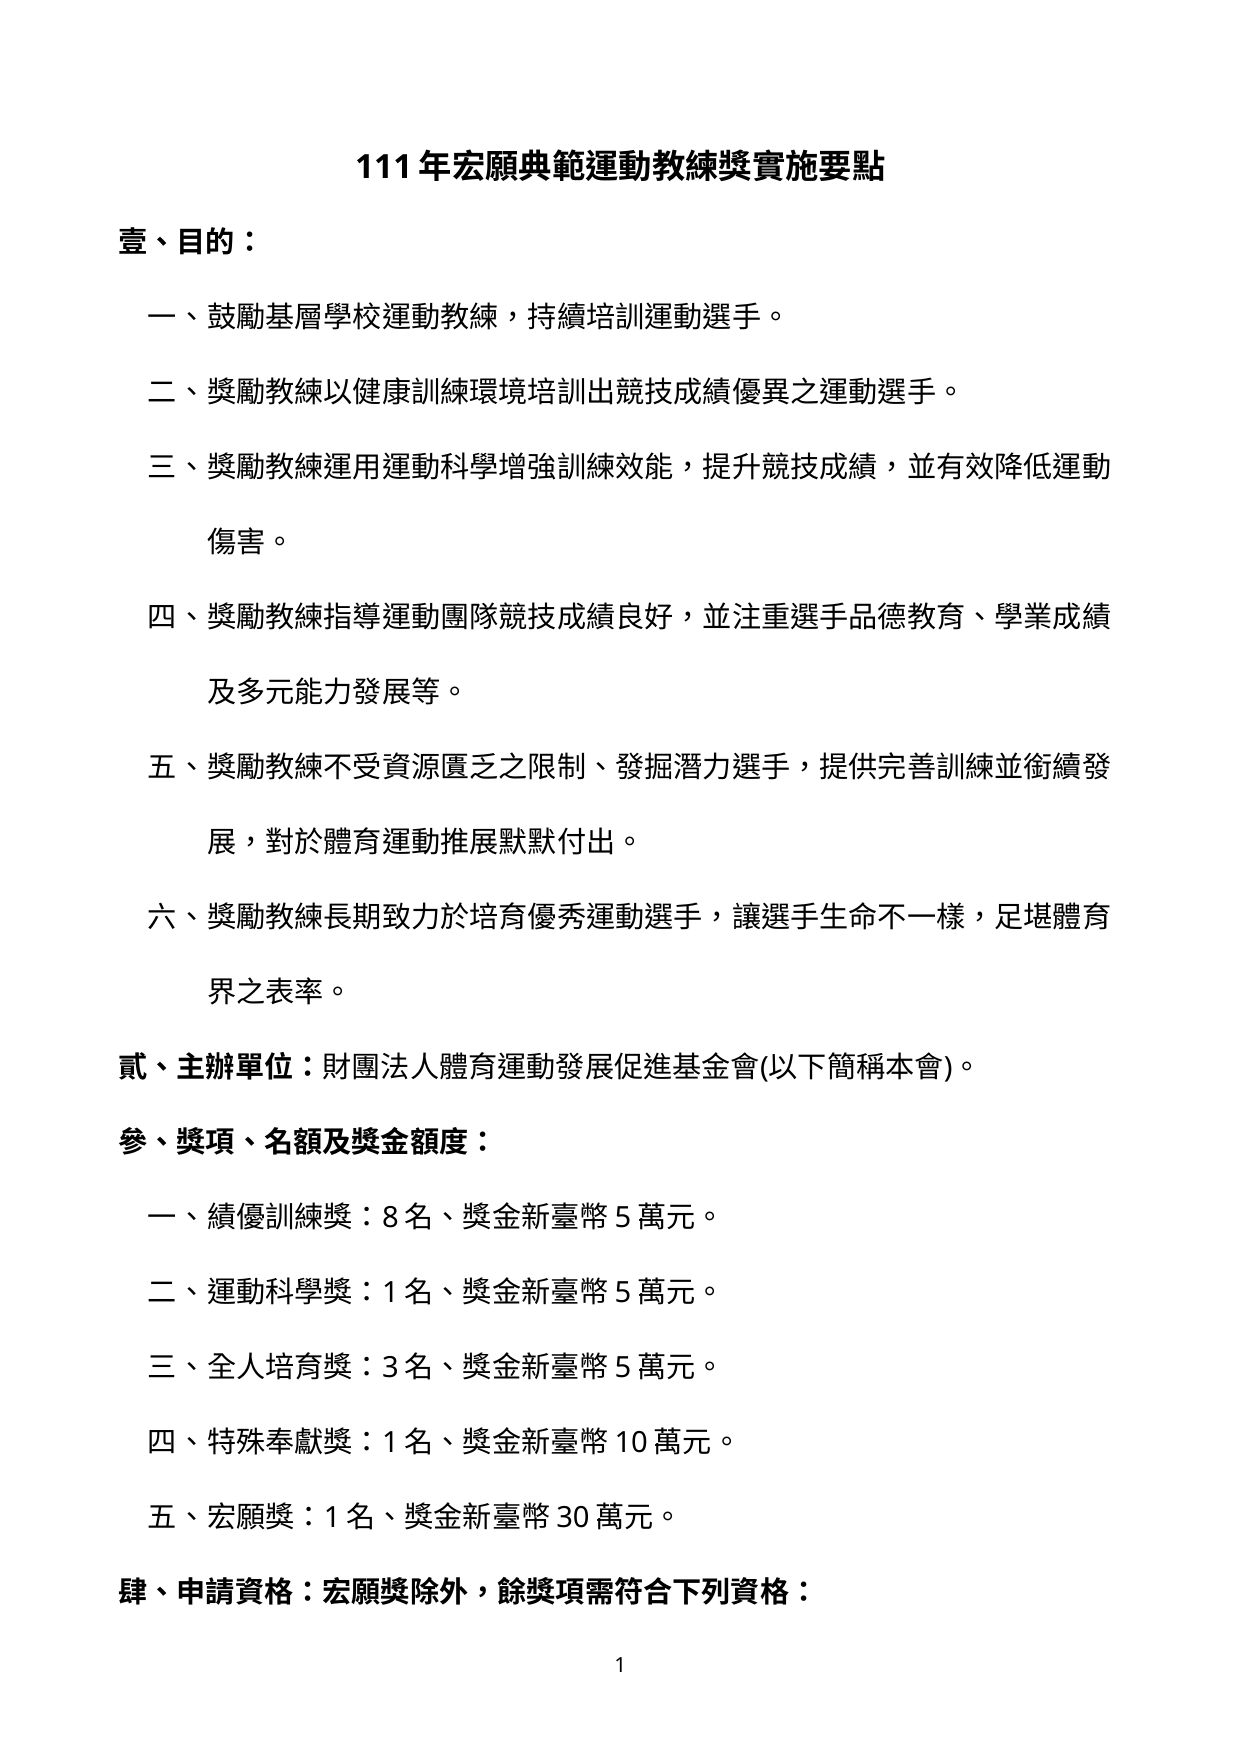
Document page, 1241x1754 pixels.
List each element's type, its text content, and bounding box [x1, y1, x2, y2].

list 獎勵教練以健康訓練環境培訓出競技成績優異之運動選手。 [148, 352, 1122, 427]
list 申請資格：宏願獎除外，餘獎項需符合下列資格： [118, 1552, 1122, 1627]
list 運動科學獎：1名、獎金新臺幣5萬元。 [148, 1252, 1122, 1327]
list 全人培育獎：3名、獎金新臺幣5萬元。 [148, 1327, 1122, 1402]
list 特殊奉獻獎：1名、獎金新臺幣10萬元。 [148, 1402, 1122, 1477]
list 鼓勵基層學校運動教練，持續培訓運動選手。 [148, 277, 1122, 352]
list 獎勵教練指導運動團隊競技成績良好，並注重選手品德教育、學業成績及多元能力發展等。 [148, 577, 1122, 727]
list 績優訓練獎：8名、獎金新臺幣5萬元。 [148, 1177, 1122, 1252]
list 獎勵教練運用運動科學增強訓練效能，提升競技成績，並有效降低運動傷害。 [148, 427, 1122, 577]
text 111年宏願典範運動教練獎實施要點 [118, 127, 1122, 202]
list 獎勵教練長期致力於培育優秀運動選手，讓選手生命不一樣，足堪體育界之表率。 [148, 877, 1122, 1027]
list 獎勵教練不受資源匱乏之限制、發掘潛力選手，提供完善訓練並銜續發展，對於體育運動推展默默付出。 [148, 727, 1122, 877]
list 宏願獎：1名、獎金新臺幣30萬元。 [148, 1477, 1122, 1552]
list 獎項、名額及獎金額度： [118, 1102, 1122, 1177]
list 主辦單位：財團法人體育運動發展促進基金會(以下簡稱本會)。 [118, 1027, 1122, 1102]
list 目的： [118, 202, 1122, 277]
